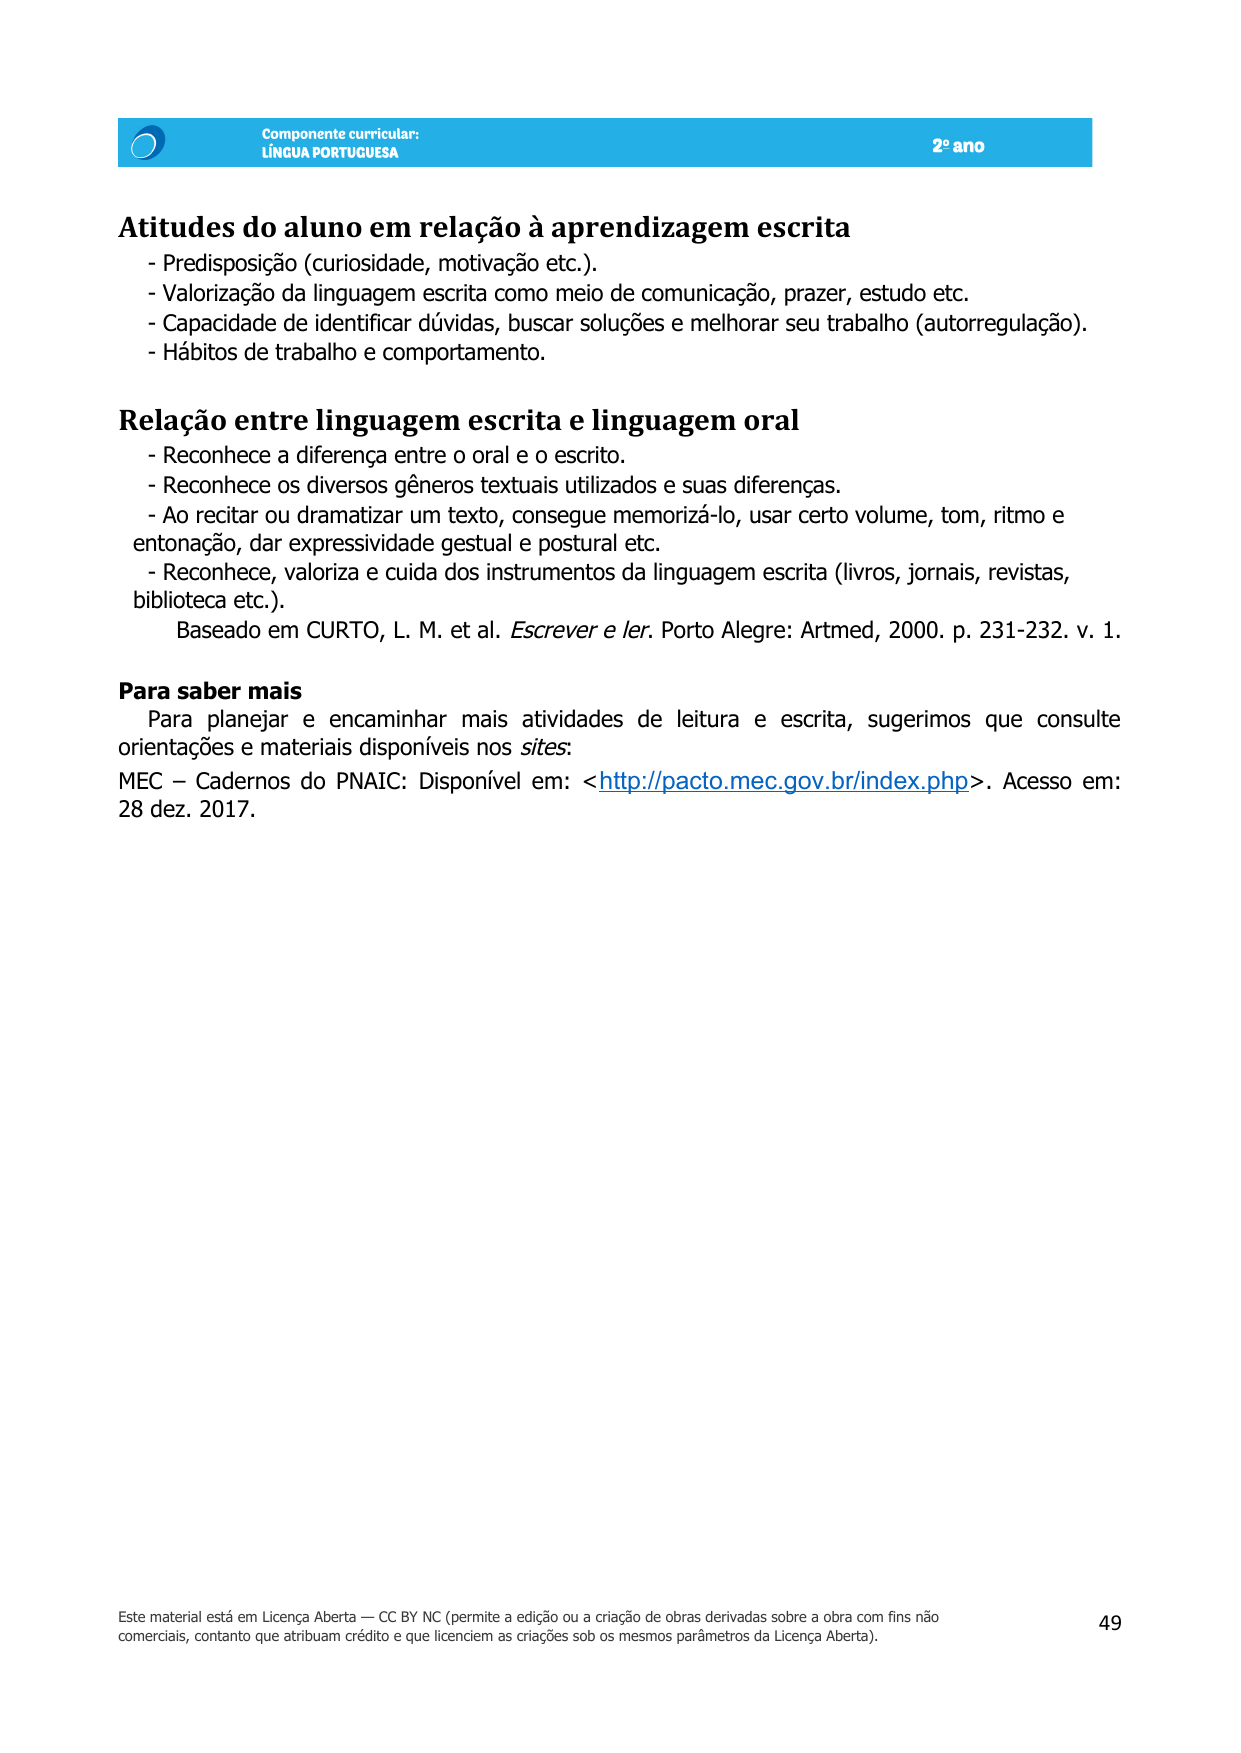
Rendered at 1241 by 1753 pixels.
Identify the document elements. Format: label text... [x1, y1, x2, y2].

text - Ao recitar ou dramatizar um texto, consegue memorizá-lo, usar certo volume, tom, ritmo e entonação, dar expressividade gestual e postural etc. [133, 500, 1122, 556]
text - Reconhece a diferença entre o oral e o escrito. [133, 441, 1122, 468]
text - Hábitos de trabalho e comportamento. [133, 338, 1122, 366]
text Para saber mais [118, 677, 1122, 704]
text MEC – Cadernos do PNAIC: Disponível em: <http://pacto.mec.gov.br/index.php>. Acesso em: 28 dez. 2017. [118, 766, 1122, 822]
text - Reconhece, valoriza e cuida dos instrumentos da linguagem escrita (livros, jornais, revistas, biblioteca etc.). [133, 558, 1122, 613]
text - Reconhece os diversos gêneros textuais utilizados e suas diferenças. [133, 471, 1122, 498]
picture [118, 118, 1093, 167]
text - Capacidade de identificar dúvidas, buscar soluções e melhorar seu trabalho (autorregulação). [133, 308, 1122, 336]
text - Valorização da linguagem escrita como meio de comunicação, prazer, estudo etc. [133, 278, 1122, 306]
text Para planejar e encaminhar mais atividades de leitura e escrita, sugerimos que consulte orientações e materiais disponíveis nos sites: [118, 704, 1122, 760]
text - Predisposição (curiosidade, motivação etc.). [133, 248, 1122, 276]
text Relação entre linguagem escrita e linguagem oral [118, 401, 1122, 437]
text Baseado em CURTO, L. M. et al. Escrever e ler. Porto Alegre: Artmed, 2000. p. 231-232. v. 1. [118, 615, 1122, 643]
text Atitudes do aluno em relação à aprendizagem escrita [118, 209, 1122, 244]
